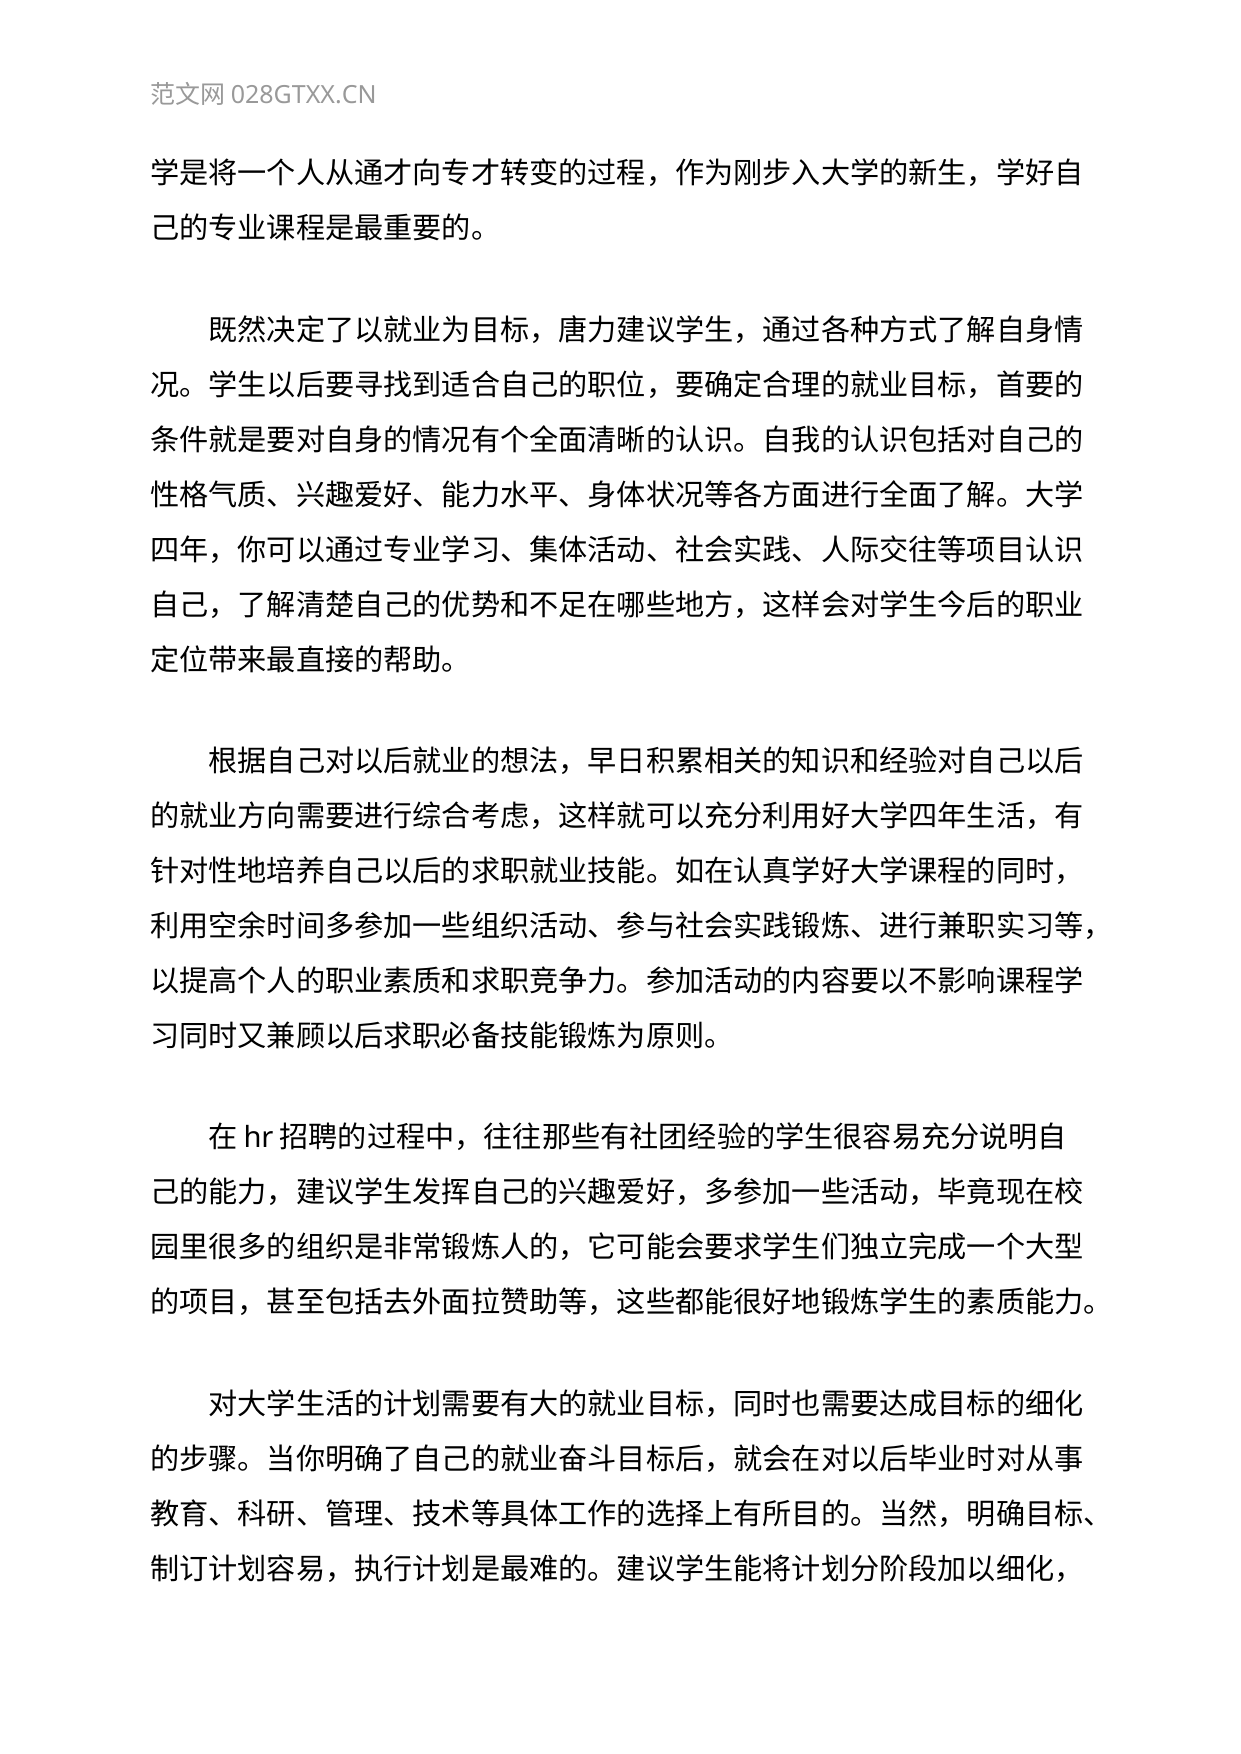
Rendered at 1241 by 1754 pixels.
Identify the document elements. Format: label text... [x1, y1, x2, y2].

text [150, 150, 1090, 247]
text 既然决定了以就业为目标，唐力建议学生，通过各种方式了解自身情况。学生以后要寻找到适合自己的职位，要确定合理的就业目标，首要的条件就是要对自身的情况有个全面清晰的认识。自我的认识包括对自己的性格气质、兴趣爱好、能力水平、身体状况等各方面进行全面了解。大学四年，你可以通过专业学习、集体活动、社会实践、人际交往等项目认识自己，了解清楚自己的优势和不足在哪些地方，这样会对学生今后的职业定位带来最直接的帮助。 [150, 307, 1090, 678]
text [150, 1381, 1090, 1588]
text 在hr招聘的过程中，往往那些有社团经验的学生很容易充分说明自己的能力，建议学生发挥自己的兴趣爱好，多参加一些活动，毕竟现在校园里很多的组织是非常锻炼人的，它可能会要求学生们独立完成一个大型的项目，甚至包括去外面拉赞助等，这些都能很好地锻炼学生的素质能力。 [150, 1114, 1090, 1321]
text 根据自己对以后就业的想法，早日积累相关的知识和经验对自己以后的就业方向需要进行综合考虑，这样就可以充分利用好大学四年生活，有针对性地培养自己以后的求职就业技能。如在认真学好大学课程的同时，利用空余时间多参加一些组织活动、参与社会实践锻炼、进行兼职实习等，以提高个人的职业素质和求职竞争力。参加活动的内容要以不影响课程学习同时又兼顾以后求职必备技能锻炼为原则。 [150, 738, 1090, 1054]
